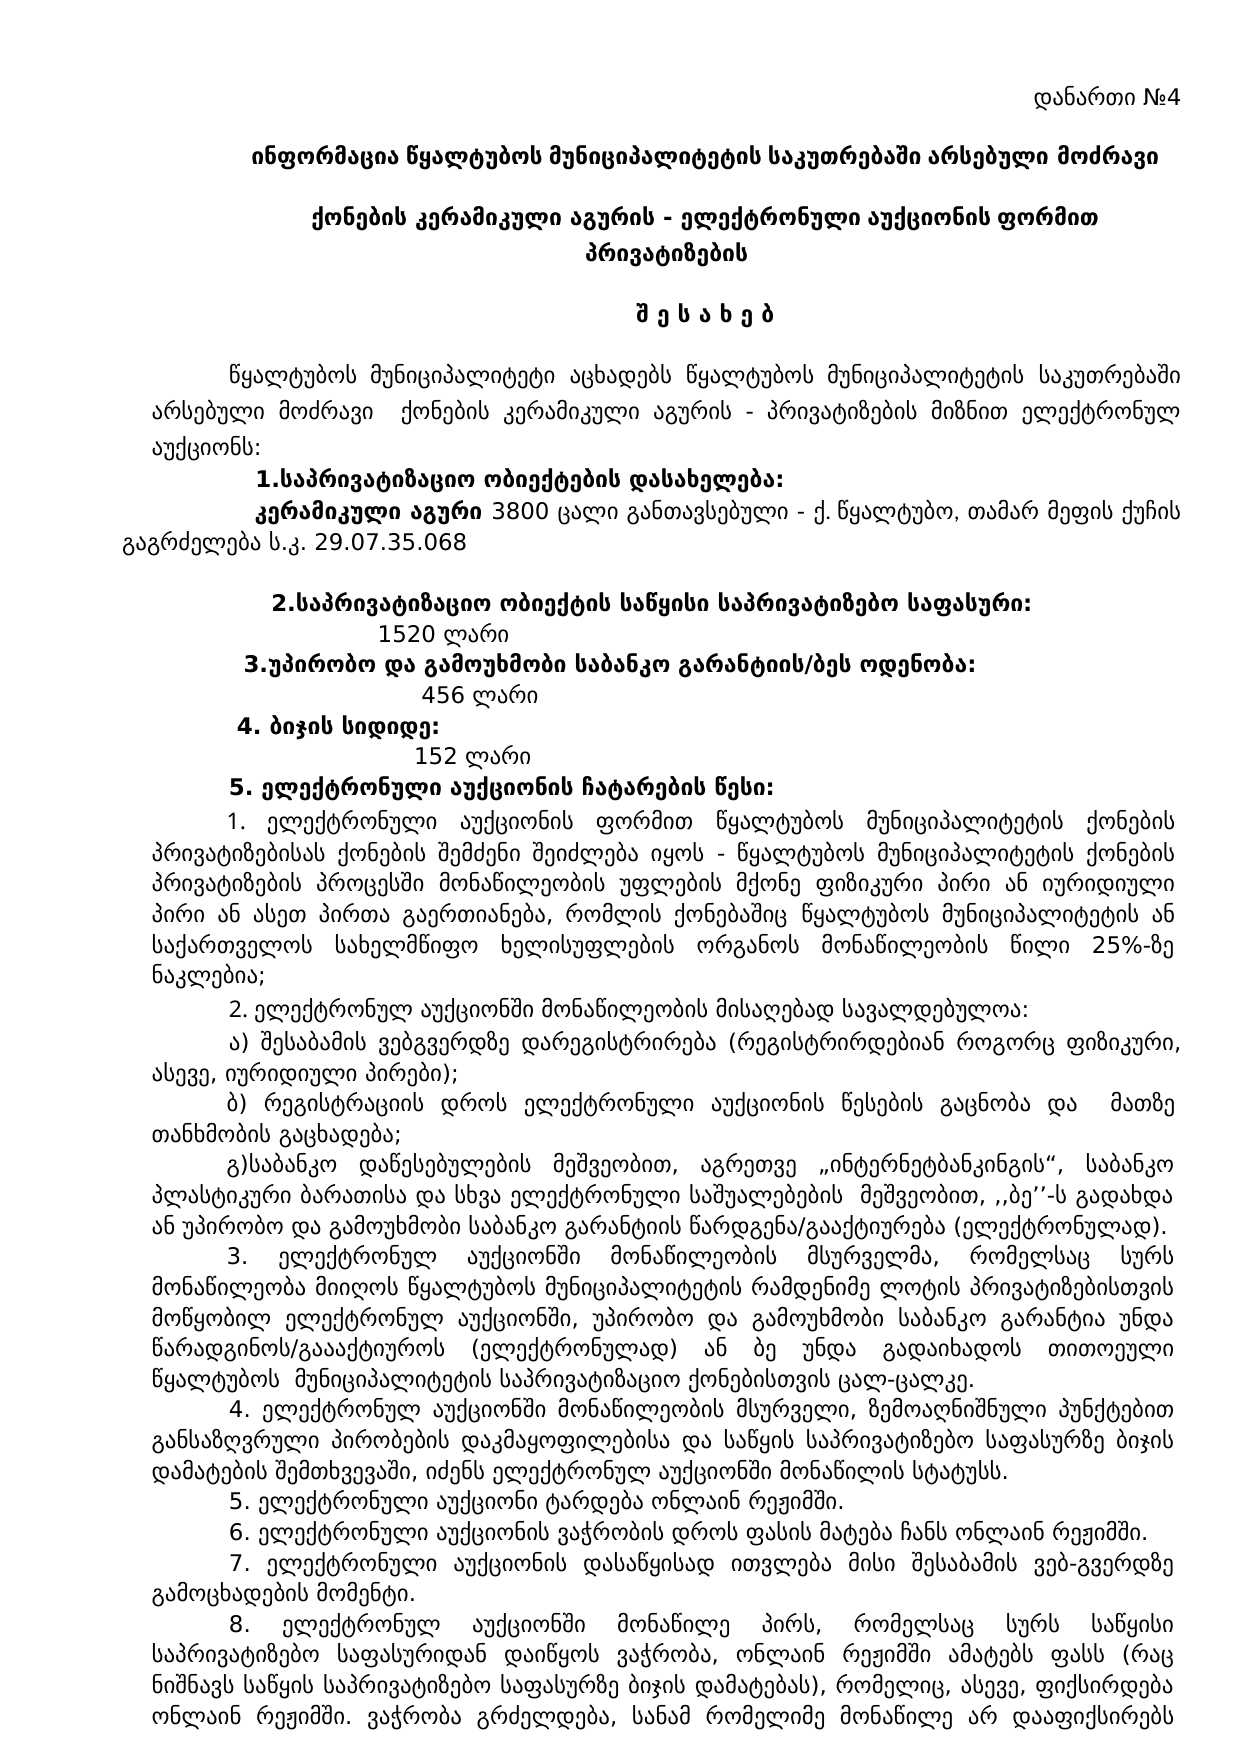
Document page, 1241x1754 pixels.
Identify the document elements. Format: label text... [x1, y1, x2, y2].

text 6. ელექტრონული აუქციონის ვაჭრობის დროს ფასის მატება ჩანს ონლაინ რეჟიმში. [151, 1519, 1175, 1546]
text 5. ელექტრონული აუქციონი ტარდება ონლაინ რეჟიმში. [151, 1488, 1175, 1515]
text 7. ელექტრონული აუქციონის დასაწყისად ითვლება მისი შესაბამის ვებ-გვერდზე გამოცხადების მომენტი. [151, 1550, 1175, 1607]
text კერამიკული აგური 3800 ცალი განთავსებული - ქ. წყალტუბო, თამარ მეფის ქუჩის გაგრძელება ს.კ. 29.07.35.068 [122, 497, 1181, 556]
text 4. ბიჯის სიდიდე: [151, 713, 1181, 739]
text 2.საპრივატიზაციო ობიექტის საწყისი საპრივატიზებო საფასური: [151, 590, 1181, 617]
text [151, 1611, 1175, 1729]
text 1520 ლარი [151, 621, 1181, 648]
text გ)საბანკო დაწესებულების მეშვეობით, აგრეთვე „ინტერნეტბანკინგის“, საბანკო პლასტიკური ბარათისა და სხვა ელექტრონული საშუალებების მეშვეობით, ,,ბე’’-ს გადახდა ან უპირობო და გამოუხმობი საბანკო გარანტიის წარდგენა/გააქტიურება (ელექტრონულად). [151, 1152, 1175, 1239]
text 3.უპირობო და გამოუხმობი საბანკო გარანტიის/ბეს ოდენობა: [151, 652, 1181, 678]
text 456 ლარი [151, 682, 1181, 709]
text 1.საპრივატიზაციო ობიექტების დასახელება: [151, 467, 1181, 493]
text 5. ელექტრონული აუქციონის ჩატარების წესი: [151, 774, 1181, 801]
text 3. ელექტრონულ აუქციონში მონაწილეობის მსურველმა, რომელსაც სურს მონაწილეობა მიიღოს წყალტუბოს მუნიციპალიტეტის რამდენიმე ლოტის პრივატიზებისთვის მოწყობილ ელექტრონულ აუქციონში, უპირობო და გამოუხმობი საბანკო გარანტია უნდა წარადგინოს/გაააქტიუროს (ელექტრონულად) ან ბე უნდა გადაიხადოს თითოეული წყალტუბოს მუნიციპალიტეტის საპრივატიზაციო ქონებისთვის ცალ-ცალკე. [151, 1243, 1175, 1393]
text 2. ელექტრონულ აუქციონში მონაწილეობის მისაღებად სავალდებულოა: [151, 993, 1181, 1024]
text დანართი №4 [151, 84, 1181, 111]
text 4. ელექტრონულ აუქციონში მონაწილეობის მსურველი, ზემოაღნიშნული პუნქტებით განსაზღვრული პირობების დაკმაყოფილებისა და საწყის საპრივატიზებო საფასურზე ბიჯის დამატების შემთხვევაში, იძენს ელექტრონულ აუქციონში მონაწილის სტატუსს. [151, 1397, 1175, 1484]
text წყალტუბოს მუნიციპალიტეტი აცხადებს წყალტუბოს მუნიციპალიტეტის საკუთრებაში არსებული მოძრავი ქონების კერამიკული აგურის - პრივატიზების მიზნით ელექტრონულ აუქციონს: [151, 359, 1181, 462]
text შ ე ს ა ხ ე ბ [151, 298, 1181, 329]
text ბ) რეგისტრაციის დროს ელექტრონული აუქციონის წესების გაცნობა და მათზე თანხმობის გაცხადება; [151, 1090, 1175, 1148]
text ქონების კერამიკული აგურის - ელექტრონული აუქციონის ფორმით პრივატიზების [151, 201, 1181, 268]
text 1. ელექტრონული აუქციონის ფორმით წყალტუბოს მუნიციპალიტეტის ქონების პრივატიზებისას ქონების შემძენი შეიძლება იყოს - წყალტუბოს მუნიციპალიტეტის ქონების პრივატიზების პროცესში მონაწილეობის უფლების მქონე ფიზიკური პირი ან იურიდიული პირი ან ასეთ პირთა გაერთიანება, რომლის ქონებაშიც წყალტუბოს მუნიციპალიტეტის ან საქართველოს სახელმწიფო ხელისუფლების ორგანოს მონაწილეობის წილი 25%-ზე ნაკლებია; [151, 805, 1175, 989]
text 152 ლარი [151, 743, 1181, 770]
text ა) შესაბამის ვებგვერდზე დარეგისტრირება (რეგისტრირდებიან როგორც ფიზიკური, ასევე, იურიდიული პირები); [151, 1029, 1181, 1086]
text ინფორმაცია წყალტუბოს მუნიციპალიტეტის საკუთრებაში არსებული მოძრავი [151, 140, 1181, 171]
